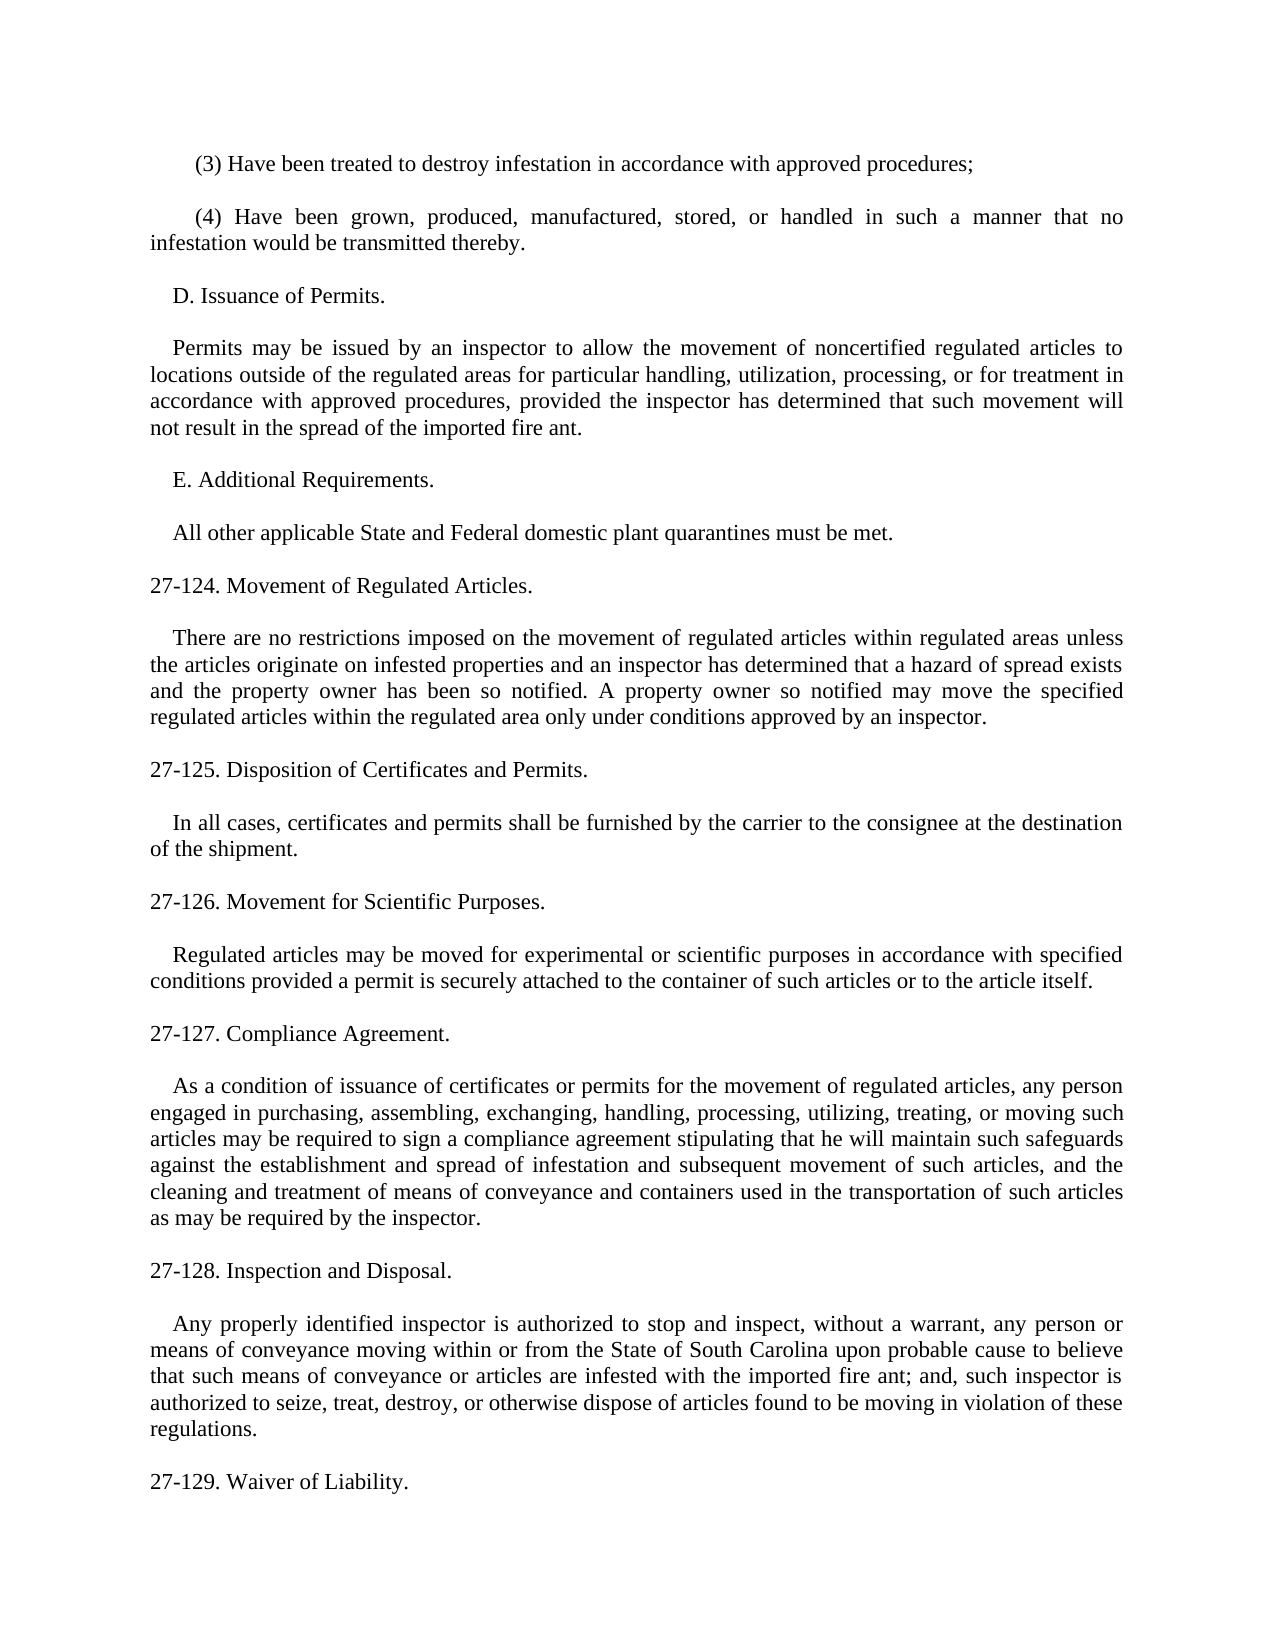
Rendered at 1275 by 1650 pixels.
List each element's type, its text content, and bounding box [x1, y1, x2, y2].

text 27-128. Inspection and Disposal. [150, 1257, 1125, 1283]
text (4) Have been grown, produced, manufactured, stored, or handled in such a manner that no infestation would be transmitted thereby. [150, 203, 1125, 255]
text There are no restrictions imposed on the movement of regulated articles within regulated areas unless the articles originate on infested properties and an inspector has determined that a hazard of spread exists and the property owner has been so notified. A property owner so notified may move the specified regulated articles within the regulated area only under conditions approved by an inspector. [150, 624, 1125, 730]
text 27-124. Movement of Regulated Articles. [150, 572, 1125, 598]
text E. Additional Requirements. [150, 466, 1125, 493]
text 27-125. Disposition of Certificates and Permits. [150, 756, 1125, 782]
text Any properly identified inspector is authorized to stop and inspect, without a warrant, any person or means of conveyance moving within or from the State of South Carolina upon probable cause to believe that such means of conveyance or articles are infested with the imported fire ant; and, such inspector is authorized to seize, treat, destroy, or otherwise dispose of articles found to be moving in violation of these regulations. [150, 1309, 1125, 1441]
text Permits may be issued by an inspector to allow the movement of noncertified regulated articles to locations outside of the regulated areas for particular handling, utilization, processing, or for treatment in accordance with approved procedures, provided the inspector has determined that such movement will not result in the spread of the imported fire ant. [150, 334, 1125, 440]
text All other applicable State and Federal domestic plant quarantines must be met. [150, 519, 1125, 545]
text 27-129. Waiver of Liability. [150, 1468, 1125, 1494]
text 27-127. Compliance Agreement. [150, 1020, 1125, 1046]
text (3) Have been treated to destroy infestation in accordance with approved procedures; [150, 150, 1125, 176]
text In all cases, certificates and permits shall be furnished by the carrier to the consignee at the destination of the shipment. [150, 809, 1125, 862]
text As a condition of issuance of certificates or permits for the movement of regulated articles, any person engaged in purchasing, assembling, exchanging, handling, processing, utilizing, treating, or moving such articles may be required to sign a compliance agreement stipulating that he will maintain such safeguards against the establishment and spread of infestation and subsequent movement of such articles, and the cleaning and treatment of means of conveyance and containers used in the transportation of such articles as may be required by the inspector. [150, 1072, 1125, 1231]
text 27-126. Movement for Scientific Purposes. [150, 888, 1125, 914]
text D. Issuance of Permits. [150, 282, 1125, 308]
text Regulated articles may be moved for experimental or scientific purposes in accordance with specified conditions provided a permit is securely attached to the container of such articles or to the article itself. [150, 941, 1125, 993]
